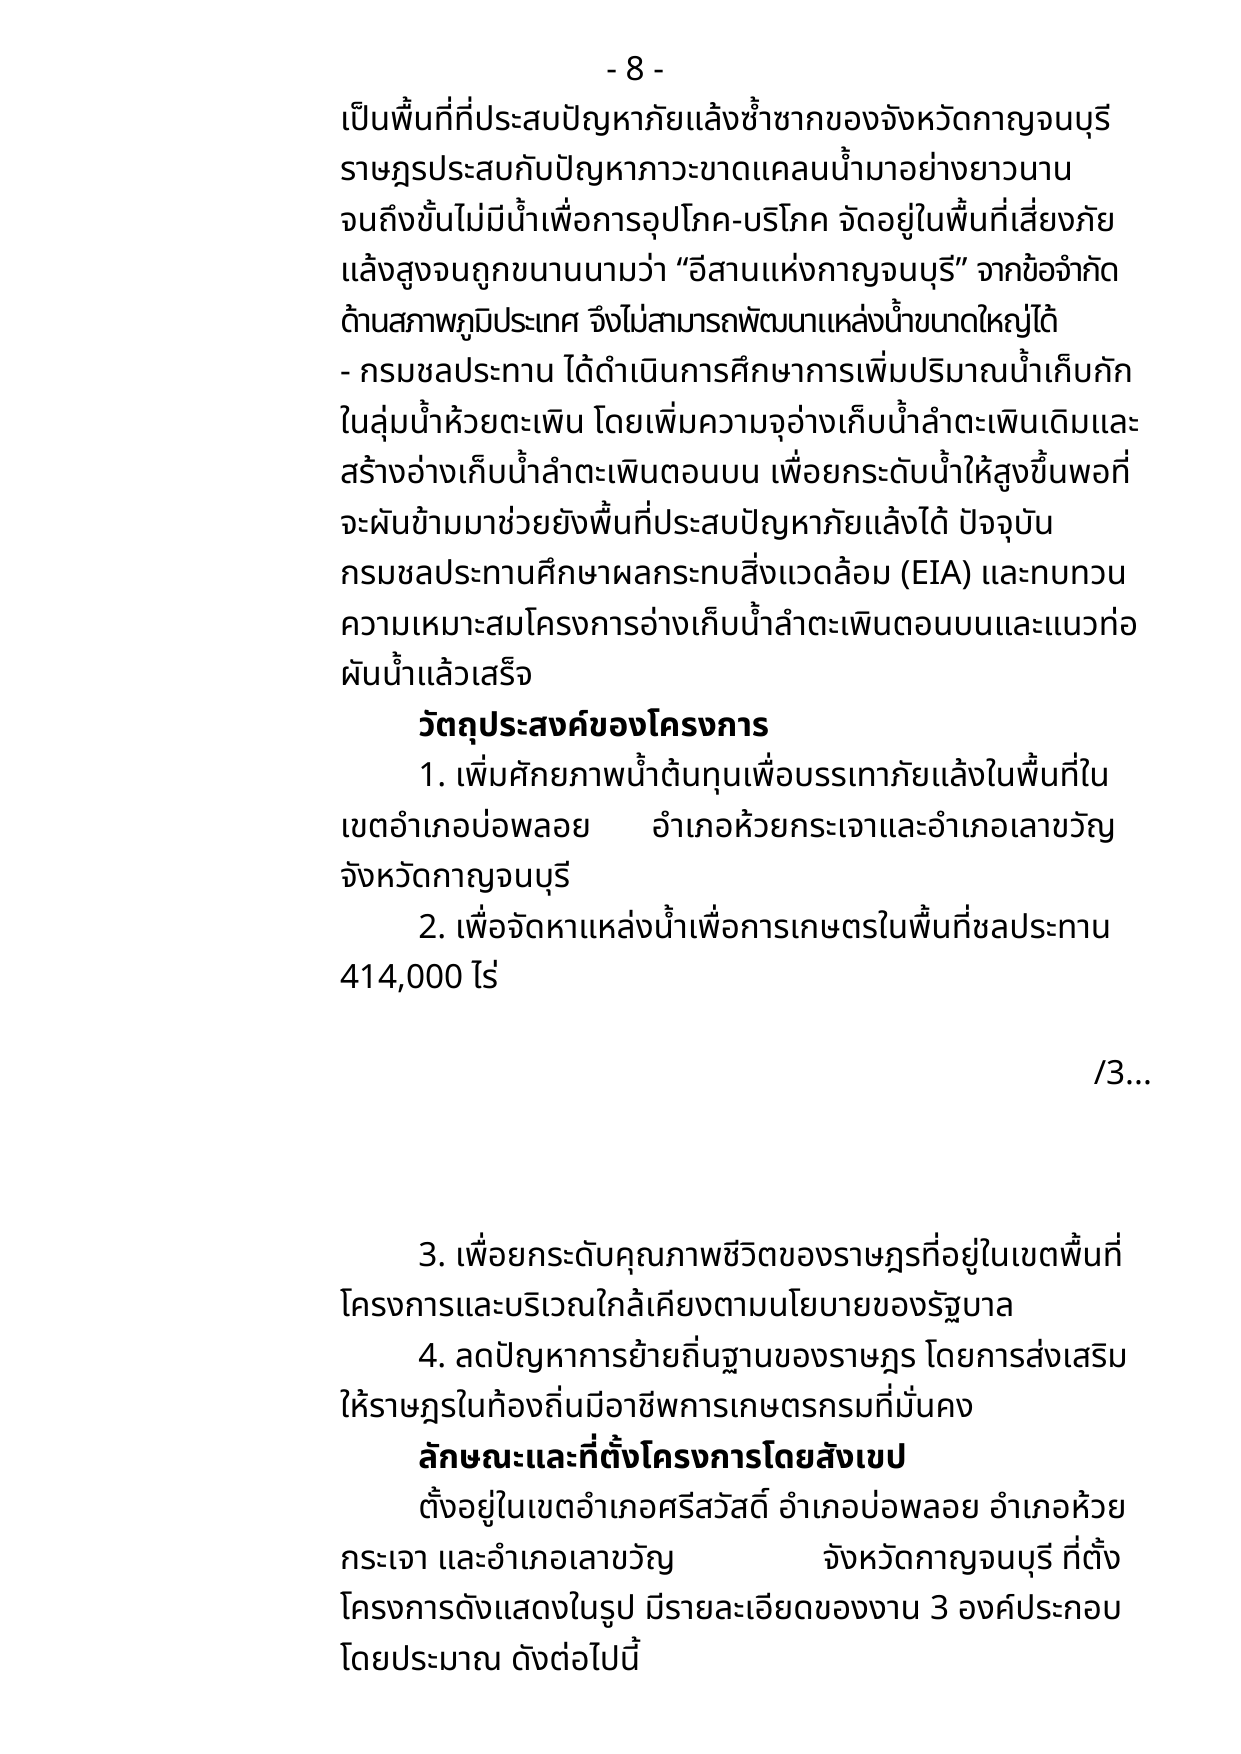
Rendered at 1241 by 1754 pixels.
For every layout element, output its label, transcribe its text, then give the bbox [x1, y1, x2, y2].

text /3... [118, 1049, 1152, 1094]
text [118, 95, 1152, 347]
text 4. ลดปัญหาการย้ายถิ่นฐานของราษฎร โดยการส่งเสริมให้ราษฎรในท้องถิ่นมีอาชีพการเกษตรกรมที่มั่นคง [118, 1332, 1152, 1433]
text 2. เพื่อจัดหาแหล่งน้ำเพื่อการเกษตรในพื้นที่ชลประทาน 414,000 ไร่ [118, 902, 1152, 1004]
text - กรมชลประทาน ได้ดำเนินการศึกษาการเพิ่มปริมาณน้ำเก็บกักในลุ่มน้ำห้วยตะเพิน โดยเพิ่มความจุอ่างเก็บน้ำลำตะเพินเดิมและสร้างอ่างเก็บน้ำลำตะเพินตอนบน เพื่อยกระดับน้ำให้สูงขึ้นพอที่จะผันข้ามมาช่วยยังพื้นที่ประสบปัญหาภัยแล้งได้ ปัจจุบันกรมชลประทานศึกษาผลกระทบสิ่งแวดล้อม (EIA) และทบทวนความเหมาะสมโครงการอ่างเก็บน้ำลำตะเพินตอนบนและแนวท่อผันน้ำแล้วเสร็จ [118, 347, 1152, 701]
text ลักษณะและที่ตั้งโครงการโดยสังเขป [118, 1433, 1152, 1483]
text 1. เพิ่มศักยภาพน้ำต้นทุนเพื่อบรรเทาภัยแล้งในพื้นที่ในเขตอำเภอบ่อพลอย อำเภอห้วยกระเจาและอำเภอเลาขวัญ จังหวัดกาญจนบุรี [118, 751, 1152, 902]
text ตั้งอยู่ในเขตอำเภอศรีสวัสดิ์ อำเภอบ่อพลอย อำเภอห้วยกระเจา และอำเภอเลาขวัญ จังหวัดกาญจนบุรี ที่ตั้งโครงการดังแสดงในรูป มีรายละเอียดของงาน 3 องค์ประกอบโดยประมาณ ดังต่อไปนี้ [118, 1483, 1152, 1685]
text วัตถุประสงค์ของโครงการ [118, 701, 1152, 751]
text 3. เพื่อยกระดับคุณภาพชีวิตของราษฎรที่อยู่ในเขตพื้นที่โครงการและบริเวณใกล้เคียงตามนโยบายของรัฐบาล [118, 1231, 1152, 1332]
